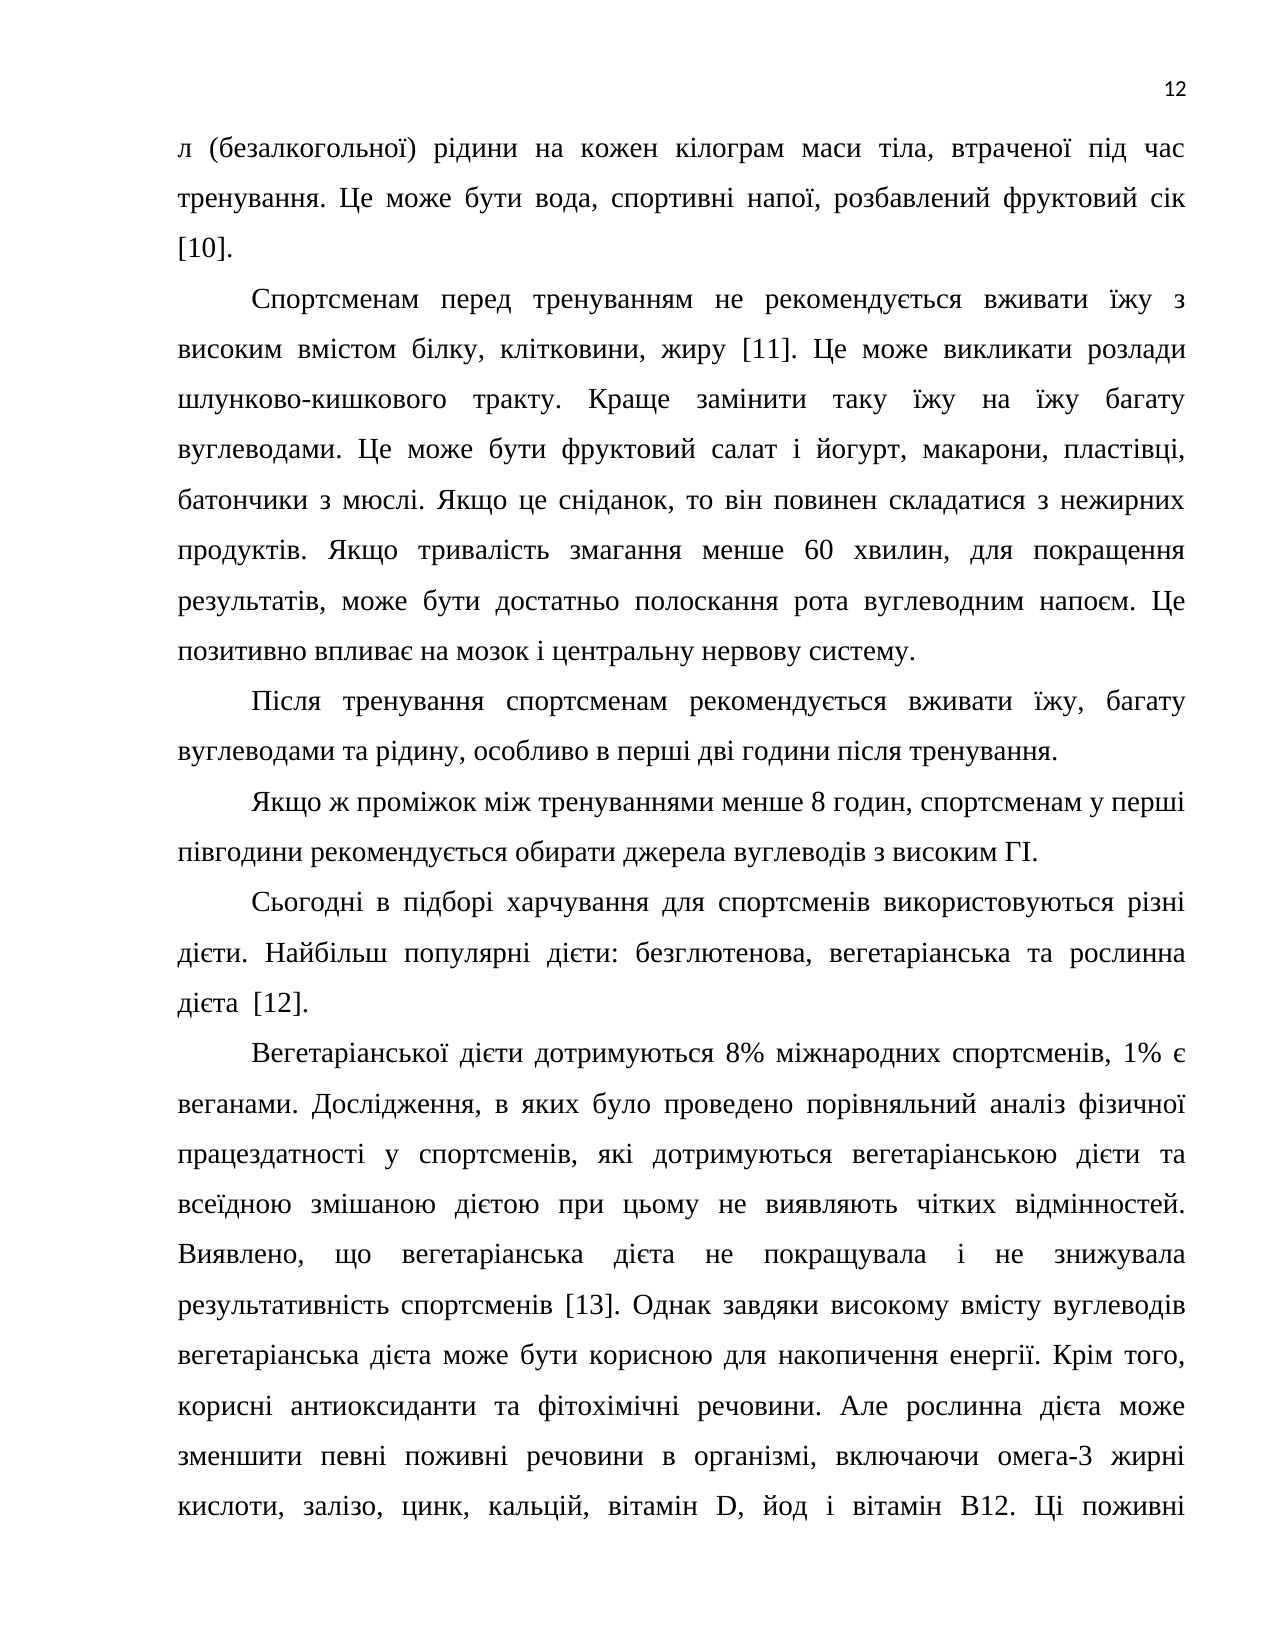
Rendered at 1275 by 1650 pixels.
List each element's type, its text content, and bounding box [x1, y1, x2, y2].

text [177, 130, 1186, 264]
text Якщо ж проміжок між тренуваннями менше 8 годин, спортсменам у перші півгодини рекомендується обирати джерела вуглеводів з високим ГІ. [177, 784, 1186, 868]
text Після тренування спортсменам рекомендується вживати їжу, багату вуглеводами та рідину, особливо в перші дві години після тренування. [177, 683, 1186, 767]
text Спортсменам перед тренуванням не рекомендується вживати їжу з високим вмістом білку, клітковини, жиру [11]. Це може викликати розлади шлунково-кишкового тракту. Краще замінити таку їжу на їжу багату вуглеводами. Це може бути фруктовий салат і йогурт, макарони, пластівці, батончики з мюслі. Якщо це сніданок, то він повинен складатися з нежирних продуктів. Якщо тривалість змагання менше 60 хвилин, для покращення результатів, може бути достатньо полоскання рота вуглеводним напоєм. Це позитивно впливає на мозок і центральну нервову систему. [177, 281, 1186, 666]
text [177, 1035, 1186, 1522]
text Сьогодні в підборі харчування для спортсменів використовуються різні дієти. Найбільш популярні дієти: безглютенова, вегетаріанська та рослинна дієта [12]. [177, 884, 1186, 1019]
